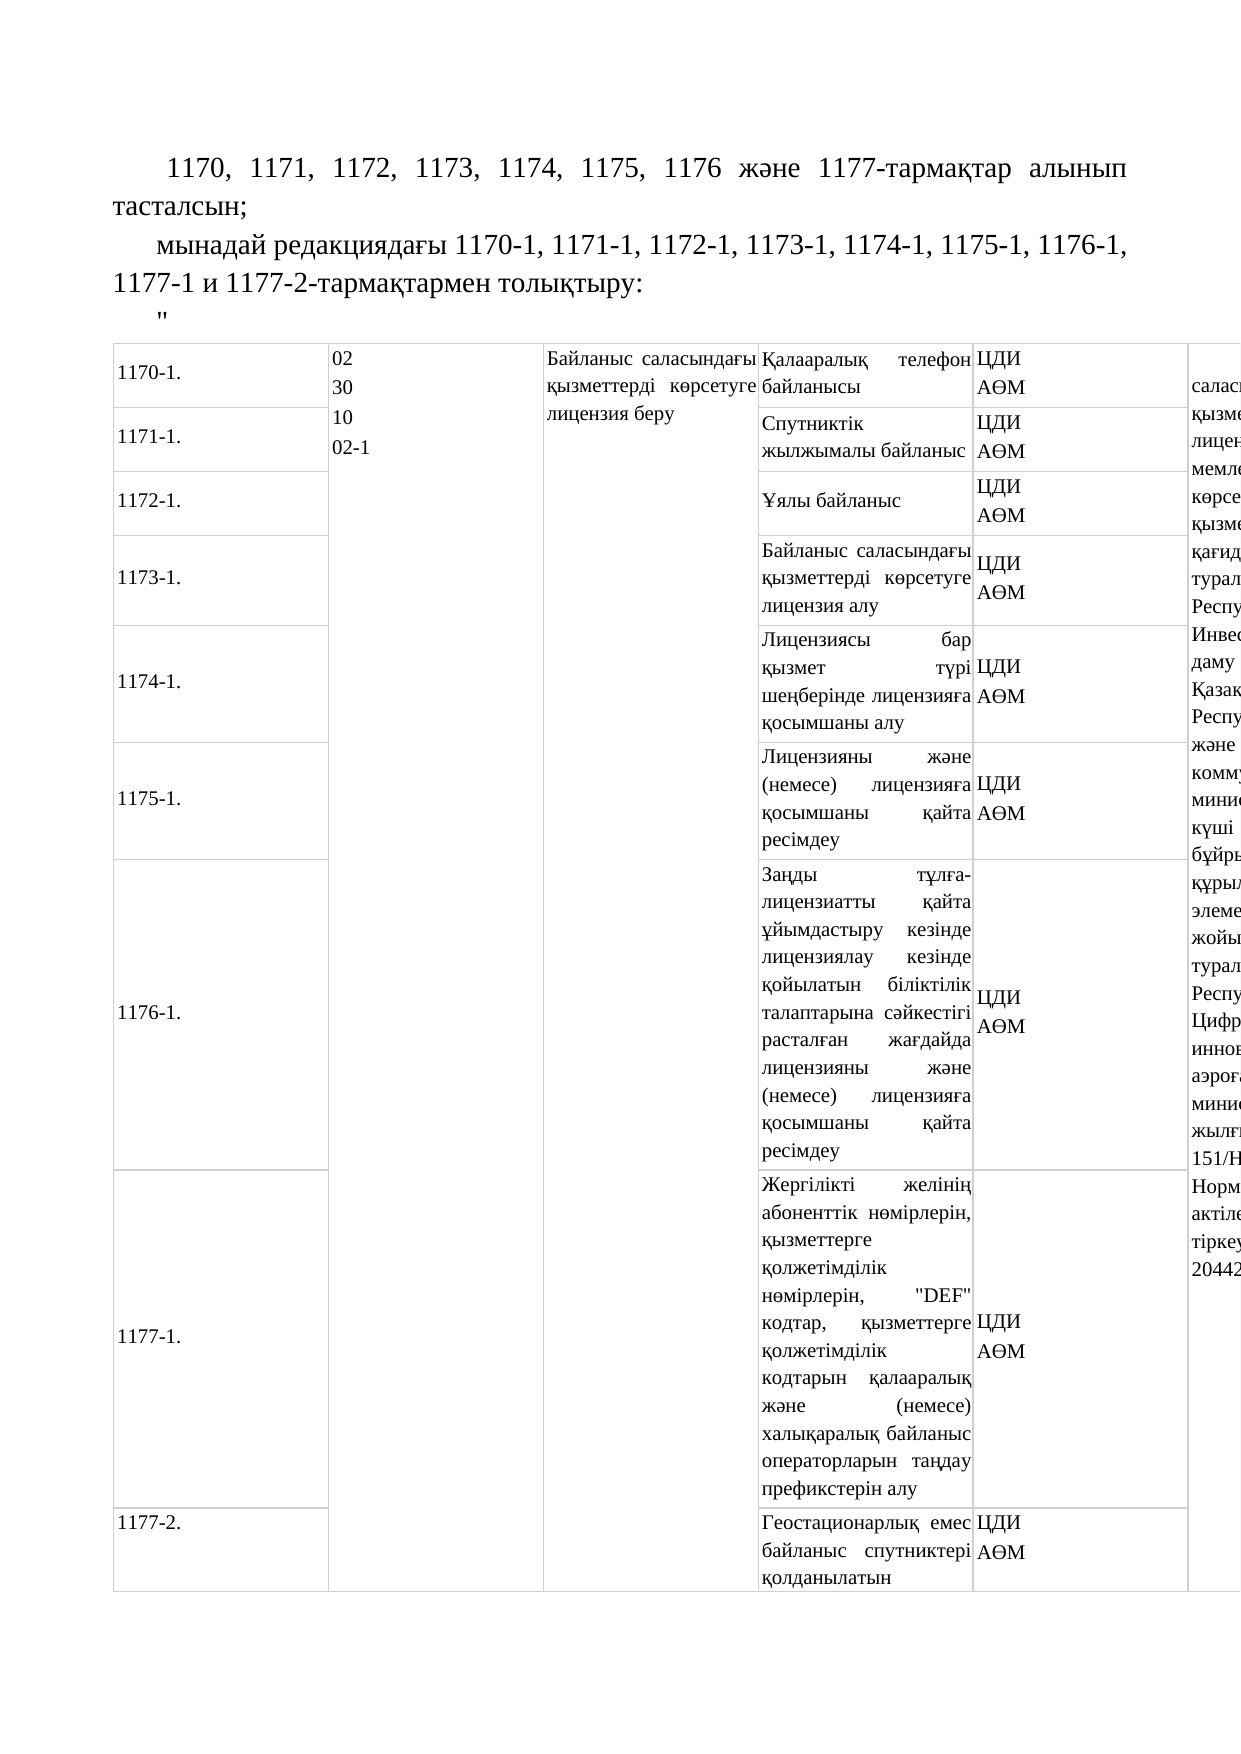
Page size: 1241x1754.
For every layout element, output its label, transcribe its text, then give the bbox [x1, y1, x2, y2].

table_cell Лицензиясы бар қызмет түрі шеңберінде лицензияға қосымшаны алу [759, 626, 972, 742]
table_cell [759, 1509, 972, 1591]
table_cell 1175-1. [114, 743, 328, 859]
table_cell Жергілікті желінің абоненттік нөмірлерін, қызметтерге қолжетімділік нөмірлерін, "DEF" кодтар, қызметтерге қолжетімділік кодтарын қалааралық және (немесе) халықаралық байланыс операторларын таңдау префикстерін алу [759, 1171, 972, 1507]
table_cell ЦДИ АӨМ [974, 408, 1187, 471]
table_cell Спутниктік жылжымалы байланыс [759, 408, 972, 471]
table_cell 1171-1. [114, 408, 328, 471]
table_cell 1174-1. [114, 626, 328, 742]
table_cell Лицензияны және (немесе) лицензияға қосымшаны қайта ресімдеу [759, 743, 972, 859]
table_cell Байланыс саласындағы қызметтерді көрсетуге лицензия алу [759, 536, 972, 624]
table_cell 1177-2. [114, 1509, 328, 1591]
table_cell 1176-1. [114, 860, 328, 1169]
table_header ЦДИ АӨМ [974, 344, 1187, 407]
table_cell ЦДИ АӨМ [974, 1171, 1187, 1507]
table_cell ЦДИ АӨМ [974, 626, 1187, 742]
text мынадай редакциядағы 1170-1, 1171-1, 1172-1, 1173-1, 1174-1, 1175-1, 1176-1, 1177-1 и 1177-2-тармақтармен толықтыру: [112, 227, 1128, 299]
text 1170, 1171, 1172, 1173, 1174, 1175, 1176 және 1177-тармақтар алынып тасталсын; [112, 150, 1128, 222]
text " [112, 304, 1128, 338]
table_cell ЦДИ АӨМ [974, 860, 1187, 1169]
table_cell ЦДИ АӨМ [974, 1509, 1187, 1591]
table_header 02 30 10 02-1 [329, 344, 543, 1591]
table_cell ЦДИ АӨМ [974, 743, 1187, 859]
table_cell Заңды тұлға-лицензиатты қайта ұйымдастыру кезінде лицензиялау кезінде қойылатын біліктілік талаптарына сәйкестігі расталған жағдайда лицензияны және (немесе) лицензияға қосымшаны қайта ресімдеу [759, 860, 972, 1169]
table_header "Байланыс саласындағы қызметтерді көрсетуге лицензия беру" мемлекеттік көрсетілетін қызметінің қағидаларын бекіту туралы және Қазақстан Республикасы Инвестициялар және даму министрі және Қазақстан Республикасы Ақпарат және коммуникациялар министрінің кейбір күші жойылған бұйрықтарының құрылымдық элементтерінің күші жойылды деп тану туралы" Қазақстан Республикасының Цифрлық даму, инновациялар және аэроғарыш өнеркәсібі министрінің 2020 жылғы 20 сәуірдегі № 151/НҚ бұйрығы. Нормативтік құқықтық актілері мемлекеттік тіркеу тізілімінде № 20442 болып тіркелді. [1189, 344, 1240, 1591]
table_cell 1173-1. [114, 536, 328, 624]
table_cell 1172-1. [114, 472, 328, 535]
table_header Байланыс саласындағы қызметтерді көрсетуге лицензия беру [544, 344, 758, 1591]
table_cell Ұялы байланыс [759, 472, 972, 535]
table_header Қалааралық телефон байланысы [759, 344, 972, 407]
table_header 1170-1. [114, 344, 328, 407]
table_cell ЦДИ АӨМ [974, 472, 1187, 535]
table_cell 1177-1. [114, 1171, 328, 1507]
table_cell ЦДИ АӨМ [974, 536, 1187, 624]
